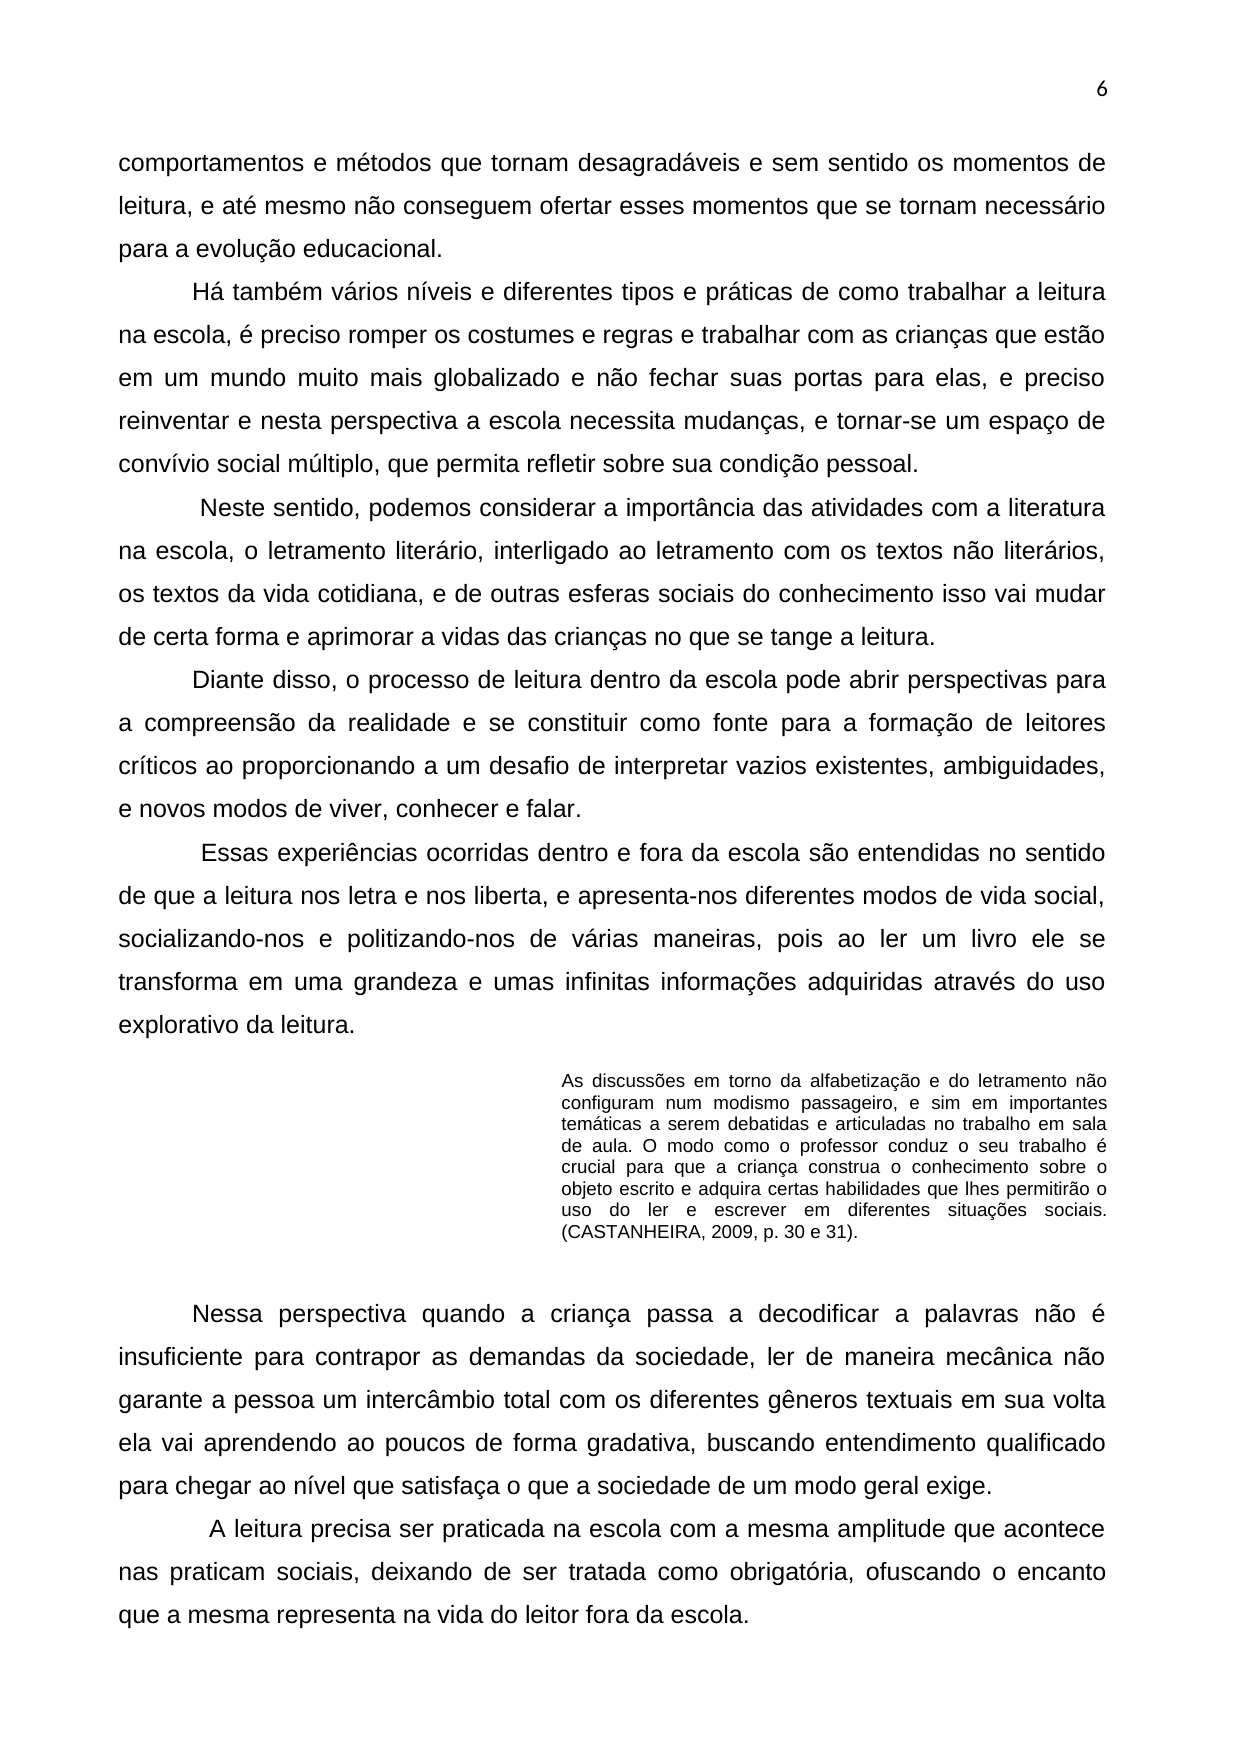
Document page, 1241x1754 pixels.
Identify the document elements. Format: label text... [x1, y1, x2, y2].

text Há também vários níveis e diferentes tipos e práticas de como trabalhar a leitura na escola, é preciso romper os costumes e regras e trabalhar com as crianças que estão em um mundo muito mais globalizado e não fechar suas portas para elas, e preciso reinventar e nesta perspectiva a escola necessita mudanças, e tornar-se um espaço de convívio social múltiplo, que permita refletir sobre sua condição pessoal. [118, 277, 1107, 478]
text A leitura precisa ser praticada na escola com a mesma amplitude que acontece nas praticam sociais, deixando de ser tratada como obrigatória, ofuscando o encanto que a mesma representa na vida do leitor fora da escola. [118, 1514, 1107, 1629]
text Neste sentido, podemos considerar a importância das atividades com a literatura na escola, o letramento literário, interligado ao letramento com os textos não literários, os textos da vida cotidiana, e de outras esferas sociais do conhecimento isso vai mudar de certa forma e aprimorar a vidas das crianças no que se tange a leitura. [118, 493, 1107, 651]
text Nessa perspectiva quando a criança passa a decodificar a palavras não é insuficiente para contrapor as demandas da sociedade, ler de maneira mecânica não garante a pessoa um intercâmbio total com os diferentes gêneros textuais em sua volta ela vai aprendendo ao poucos de forma gradativa, buscando entendimento qualificado para chegar ao nível que satisfaça o que a sociedade de um modo geral exige. [118, 1299, 1107, 1500]
text Essas experiências ocorridas dentro e fora da escola são entendidas no sentido de que a leitura nos letra e nos liberta, e apresenta-nos diferentes modos de vida social, socializando-nos e politizando-nos de várias maneiras, pois ao ler um livro ele se transforma em uma grandeza e umas infinitas informações adquiridas através do uso explorativo da leitura. [118, 838, 1107, 1039]
text As discussões em torno da alfabetização e do letramento não configuram num modismo passageiro, e sim em importantes temáticas a serem debatidas e articuladas no trabalho em sala de aula. O modo como o professor conduz o seu trabalho é crucial para que a criança construa o conhecimento sobre o objeto escrito e adquira certas habilidades que lhes permitirão o uso do ler e escrever em diferentes situações sociais. (CASTANHEIRA, 2009, p. 30 e 31). [561, 1070, 1107, 1242]
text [118, 148, 1107, 263]
text Diante disso, o processo de leitura dentro da escola pode abrir perspectivas para a compreensão da realidade e se constituir como fonte para a formação de leitores críticos ao proporcionando a um desafio de interpretar vazios existentes, ambiguidades, e novos modos de viver, conhecer e falar. [118, 665, 1107, 823]
